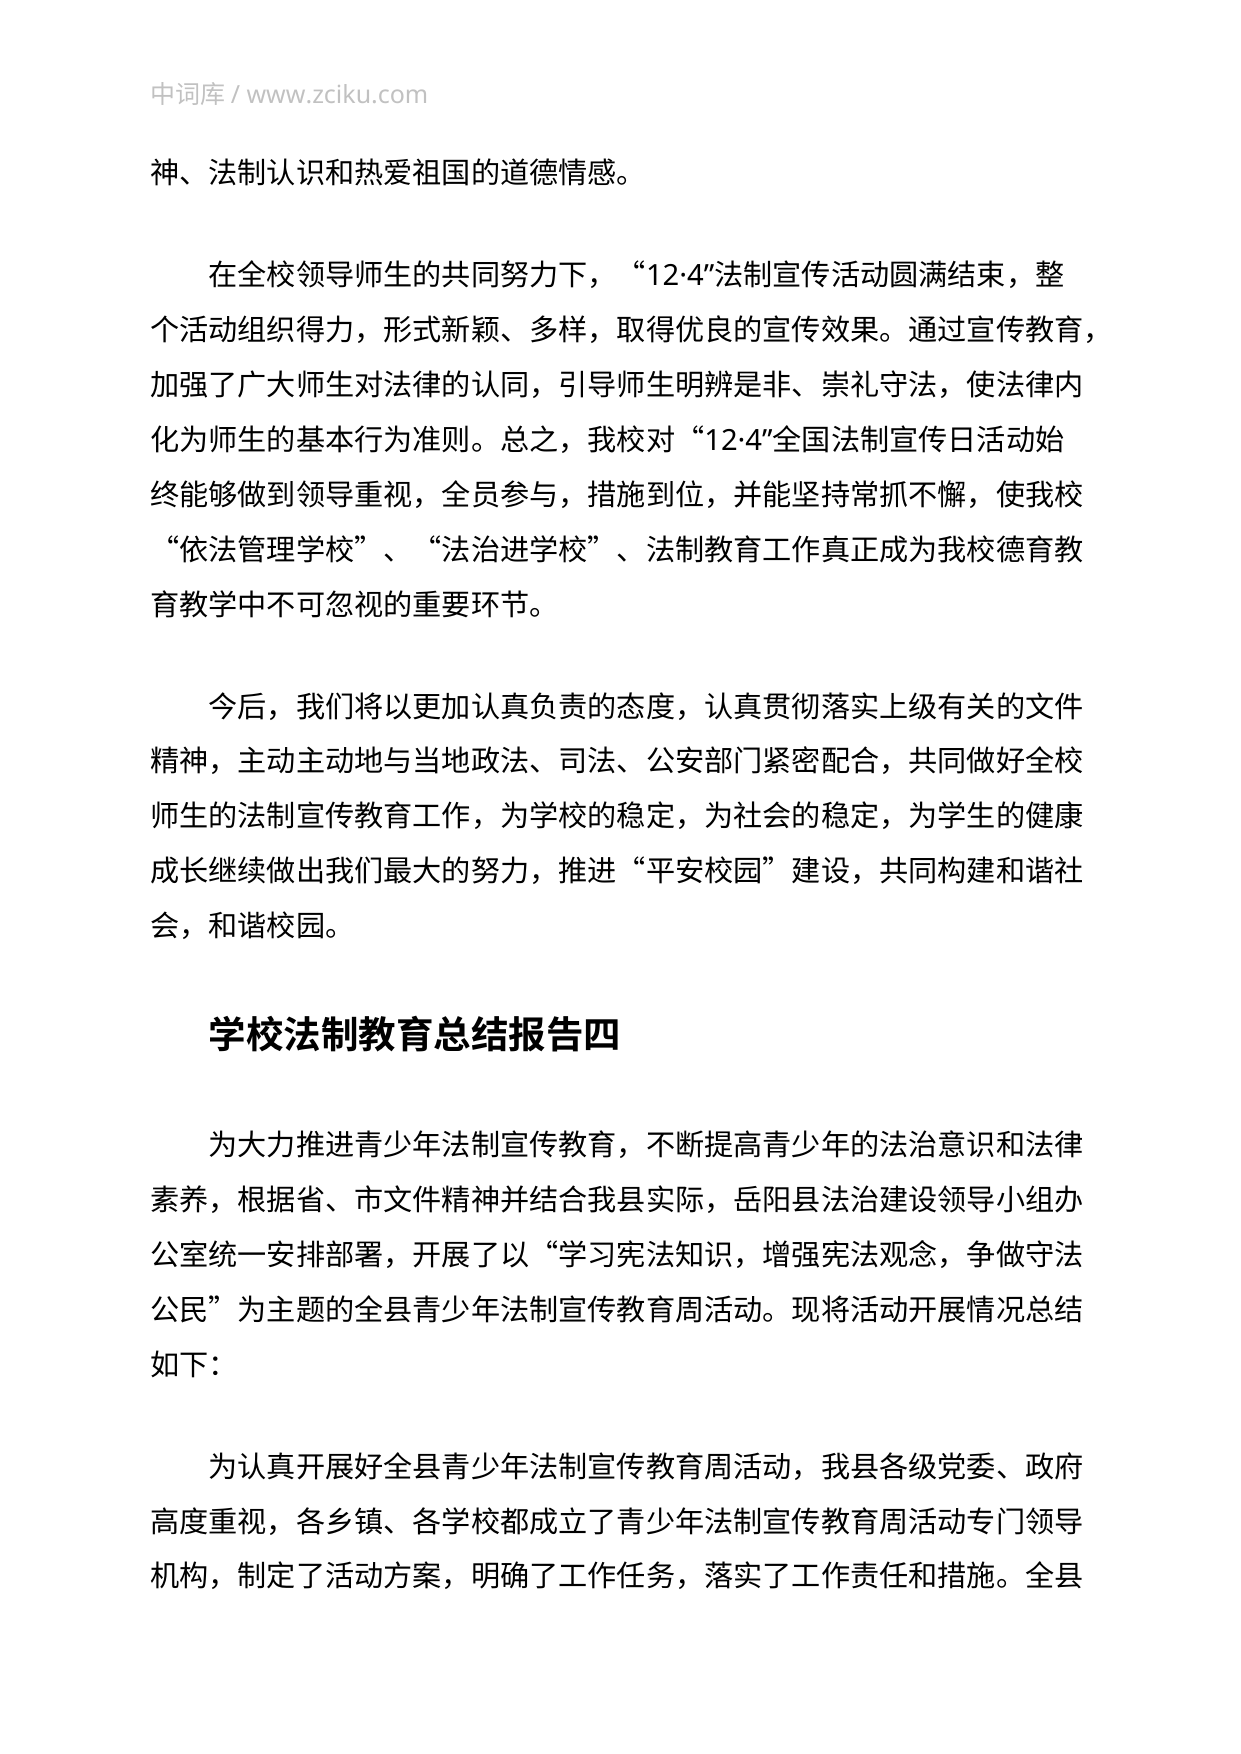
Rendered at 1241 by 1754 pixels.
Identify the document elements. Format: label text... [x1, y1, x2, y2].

text 在全校领导师生的共同努力下，“12·4”法制宣传活动圆满结束，整个活动组织得力，形式新颖、多样，取得优良的宣传效果。通过宣传教育，加强了广大师生对法律的认同，引导师生明辨是非、崇礼守法，使法律内化为师生的基本行为准则。总之，我校对“12·4”全国法制宣传日活动始终能够做到领导重视，全员参与，措施到位，并能坚持常抓不懈，使我校“依法管理学校”、“法治进学校”、法制教育工作真正成为我校德育教育教学中不可忽视的重要环节。 [150, 252, 1090, 624]
text 今后，我们将以更加认真负责的态度，认真贯彻落实上级有关的文件精神，主动主动地与当地政法、司法、公安部门紧密配合，共同做好全校师生的法制宣传教育工作，为学校的稳定，为社会的稳定，为学生的健康成长继续做出我们最大的努力，推进“平安校园”建设，共同构建和谐社会，和谐校园。 [150, 683, 1090, 945]
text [150, 150, 1090, 192]
text 学校法制教育总结报告四 [150, 1004, 1090, 1059]
text 为大力推进青少年法制宣传教育，不断提高青少年的法治意识和法律素养，根据省、市文件精神并结合我县实际，岳阳县法治建设领导小组办公室统一安排部署，开展了以“学习宪法知识，增强宪法观念，争做守法公民”为主题的全县青少年法制宣传教育周活动。现将活动开展情况总结如下： [150, 1122, 1090, 1384]
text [150, 1443, 1090, 1595]
